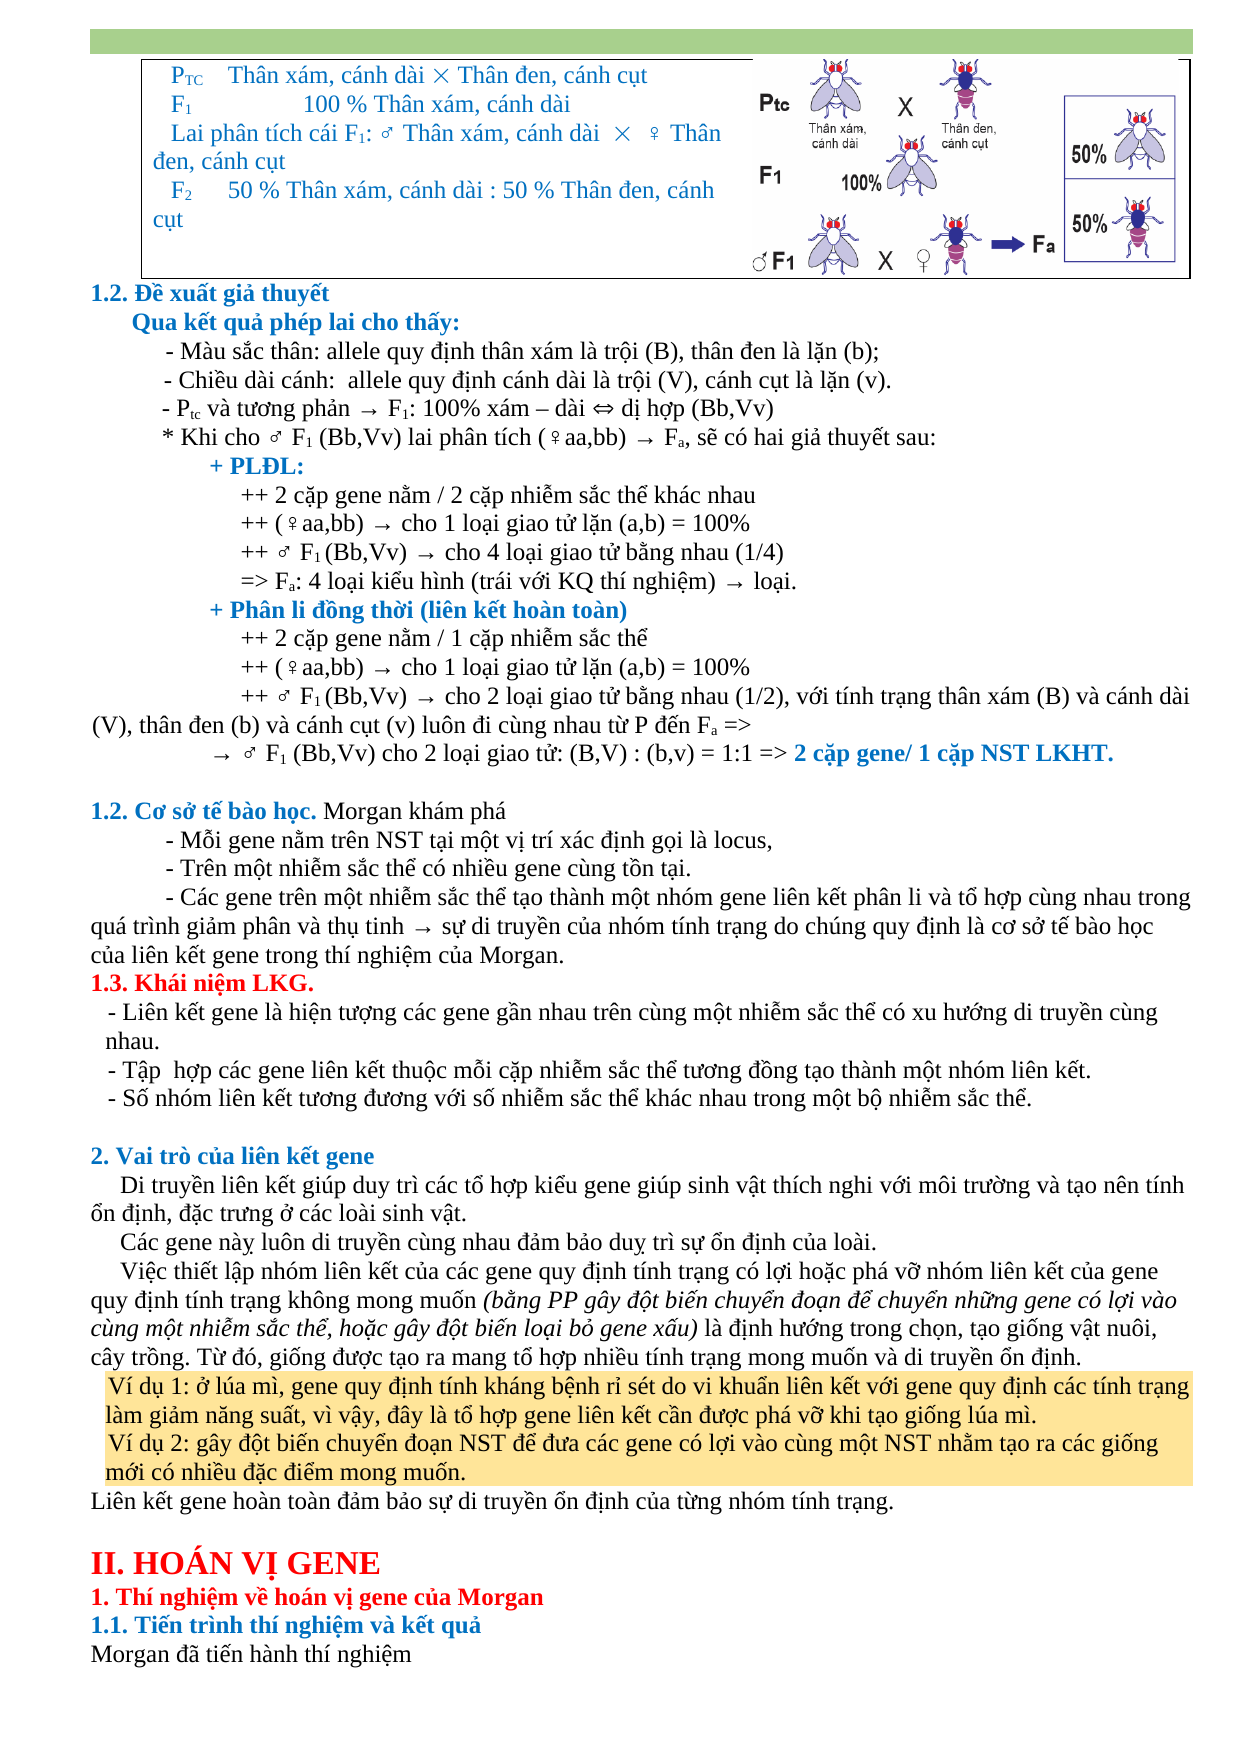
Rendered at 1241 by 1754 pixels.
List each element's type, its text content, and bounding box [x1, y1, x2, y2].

text Các gene nàỵ luôn di truyền cùng nhau đảm bảo duỵ trì sự ổn định của loài. [90, 1227, 1193, 1256]
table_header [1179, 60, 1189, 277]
text 1.3. Khái niệm LKG. [90, 968, 1193, 997]
text Qua kết quả phép lai cho thấy: [90, 307, 1193, 336]
text 1.2. Cơ sở tế bào học. Morgan khám phá [90, 796, 1193, 825]
text 1.2. Đề xuất giả thuyết [90, 278, 1193, 307]
text - Tập hợp các gene liên kết thuộc mỗi cặp nhiễm sắc thể tương đồng tạo thành một nhóm liên kết. [105, 1055, 1193, 1083]
text - Mỗi gene nằm trên NST tại một vị trí xác định gọi là locus, [90, 825, 1193, 853]
text Liên kết gene hoàn toàn đảm bảo sự di truyền ổn định của từng nhóm tính trạng. [90, 1486, 1193, 1515]
text ++ (♀aa,bb) → cho 1 loại giao tử lặn (a,b) = 100% [92, 508, 1193, 537]
text Ví dụ 1: ở lúa mì, gene quy định tính kháng bệnh rỉ sét do vi khuẩn liên kết với gene quy định các tính trạng làm giảm năng suất, vì vậy, đây là tổ hợp gene liên kết cần được phá vỡ khi tạo giống lúa mì. [105, 1371, 1193, 1428]
text 1. Thí nghiệm về hoán vị gene của Morgan [90, 1582, 1193, 1611]
text * Khi cho ♂ F1 (Bb,Vv) lai phân tích (♀aa,bb) → Fa, sẽ có hai giả thuyết sau: [90, 422, 1193, 451]
text ++ ♂ F1 (Bb,Vv) → cho 2 loại giao tử bằng nhau (1/2), với tính trạng thân xám (B) và cánh dài (V), thân đen (b) và cánh cụt (v) luôn đi cùng nhau từ P đến Fa => [92, 681, 1193, 738]
text 2. Vai trò của liên kết gene [90, 1141, 1193, 1170]
text ++ ♂ F1 (Bb,Vv) → cho 4 loại giao tử bằng nhau (1/4) [92, 537, 1193, 566]
text + PLĐL: [92, 451, 1193, 480]
text ++ 2 cặp gene nằm / 2 cặp nhiễm sắc thể khác nhau [92, 480, 1193, 508]
text ++ (♀aa,bb) → cho 1 loại giao tử lặn (a,b) = 100% [92, 652, 1193, 681]
text 1.1. Tiến trình thí nghiệm và kết quả [90, 1611, 1193, 1639]
text - Chiều dài cánh: allele quy định cánh dài là trội (V), cánh cụt là lặn (v). [92, 365, 1193, 393]
text Morgan đã tiến hành thí nghiệm [90, 1639, 1193, 1668]
text - Liên kết gene là hiện tượng các gene gần nhau trên cùng một nhiễm sắc thể có xu hướng di truyền cùng nhau. [105, 997, 1193, 1055]
text + Phân li đồng thời (liên kết hoàn toàn) [92, 595, 1193, 623]
text ++ 2 cặp gene nằm / 1 cặp nhiễm sắc thể [92, 623, 1193, 652]
text - Các gene trên một nhiễm sắc thể tạo thành một nhóm gene liên kết phân li và tổ hợp cùng nhau trong quá trình giảm phân và thụ tinh → sự di truyền của nhóm tính trạng do chúng quy định là cơ sở tế bào học của liên kết gene trong thí nghiệm của Morgan. [90, 882, 1193, 968]
text - Màu sắc thân: allele quy định thân xám là trội (B), thân đen là lặn (b); [92, 336, 1193, 365]
text - Trên một nhiễm sắc thể có nhiều gene cùng tồn tại. [90, 853, 1193, 882]
text - Ptc và tương phản → F1: 100% xám – dài dị hợp (Bb,Vv) [90, 393, 1193, 422]
table_header PTC Thân xám, cánh dài Thân đen, cánh cụt F1 100 % Thân xám, cánh dài Lai phân tích cái F1: ♂ Thân xám, cánh dài ♀ Thân đen, cánh cụt F2 50 % Thân xám, cánh dài : 50 % Thân đen, cánh cụt [142, 60, 752, 277]
text - Số nhóm liên kết tương đương với số nhiễm sắc thể khác nhau trong một bộ nhiễm sắc thể. [105, 1083, 1193, 1112]
text Ví dụ 2: gây đột biến chuyển đoạn NST để đưa các gene có lợi vào cùng một NST nhằm tạo ra các giống mới có nhiều đặc điểm mong muốn. [105, 1428, 1193, 1486]
text => Fa: 4 loại kiểu hình (trái với KQ thí nghiệm) → loại. [92, 566, 1193, 595]
text Di truyền liên kết giúp duy trì các tổ hợp kiểu gene giúp sinh vật thích nghi với môi trường và tạo nên tính ổn định, đặc trưng ở các loài sinh vật. [90, 1170, 1193, 1227]
text Việc thiết lập nhóm liên kết của các gene quy định tính trạng có lợi hoặc phá vỡ nhóm liên kết của gene quy định tính trạng không mong muốn (bằng PP gây đột biến chuyển đoạn để chuyển những gene có lợi vào cùng một nhiễm sắc thể, hoặc gây đột biến loại bỏ gene xấu) là định hướng trong chọn, tạo giống vật nuôi, cây trồng. Từ đó, giống được tạo ra mang tổ hợp nhiều tính trạng mong muốn và di truyền ổn định. [90, 1256, 1193, 1371]
text II. HOÁN VỊ GENE [90, 1543, 1193, 1582]
picture [752, 59, 1179, 278]
text → ♂ F1 (Bb,Vv) cho 2 loại giao tử: (B,V) : (b,v) = 1:1 => 2 cặp gene/ 1 cặp NST LKHT. [92, 738, 1193, 767]
